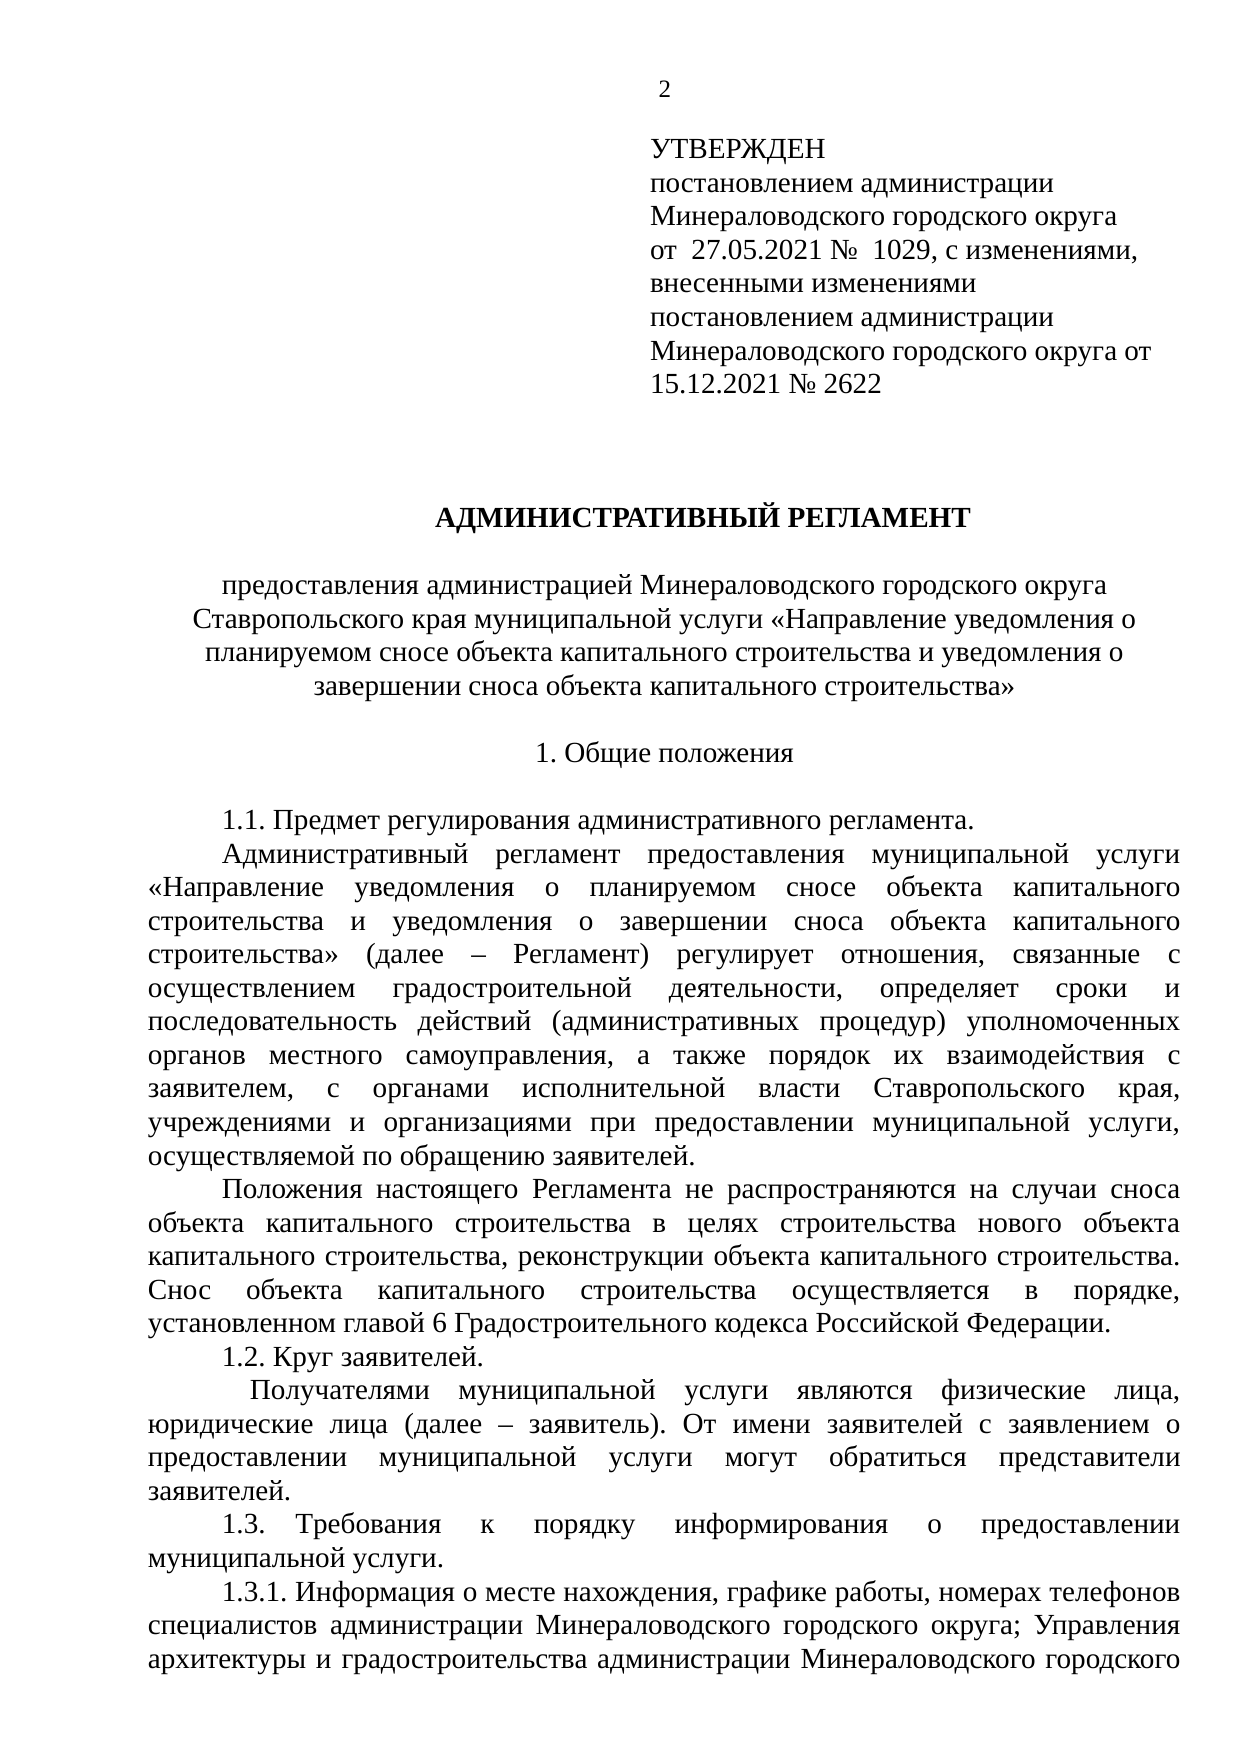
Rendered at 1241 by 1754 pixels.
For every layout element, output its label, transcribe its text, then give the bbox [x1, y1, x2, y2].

text 1.1. Предмет регулирования административного регламента. [148, 802, 1181, 836]
text 1.3. Требования к порядку информирования о предоставлении муниципальной услуги. [148, 1507, 1181, 1574]
text от 27.05.2021 № 1029, с изменениями, внесенными изменениями постановлением администрации Минераловодского городского округа от 15.12.2021 № 2622 [650, 232, 1181, 400]
title АДМИНИСТРАТИВНЫЙ РЕГЛАМЕНТ [148, 500, 1181, 534]
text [148, 1574, 1181, 1674]
text УТВЕРЖДЕН [650, 131, 1181, 165]
text Положения настоящего Регламента не распространяются на случаи сноса объекта капитального строительства в целях строительства нового объекта капитального строительства, реконструкции объекта капитального строительства. Снос объекта капитального строительства осуществляется в порядке, установленном главой 6 Градостроительного кодекса Российской Федерации. [148, 1171, 1181, 1339]
text Ставропольского края муниципальной услуги «Направление уведомления о планируемом сносе объекта капитального строительства и уведомления о завершении сноса объекта капитального строительства» [148, 601, 1181, 702]
text предоставления администрацией Минераловодского городского округа [148, 567, 1181, 601]
text 1.2. Круг заявителей. [148, 1339, 1181, 1372]
text Административный регламент предоставления муниципальной услуги «Направление уведомления о планируемом сносе объекта капитального строительства и уведомления о завершении сноса объекта капитального строительства» (далее – Регламент) регулирует отношения, связанные с осуществлением градостроительной деятельности, определяет сроки и последовательность действий (административных процедур) уполномоченных органов местного самоуправления, а также порядок их взаимодействия с заявителем, с органами исполнительной власти Ставропольского края, учреждениями и организациями при предоставлении муниципальной услуги, осуществляемой по обращению заявителей. [148, 836, 1181, 1171]
text Получателями муниципальной услуги являются физические лица, юридические лица (далее – заявитель). От имени заявителей с заявлением о предоставлении муниципальной услуги могут обратиться представители заявителей. [148, 1372, 1181, 1507]
text 1. Общие положения [148, 735, 1181, 769]
text постановлением администрации Минераловодского городского округа [650, 165, 1181, 232]
